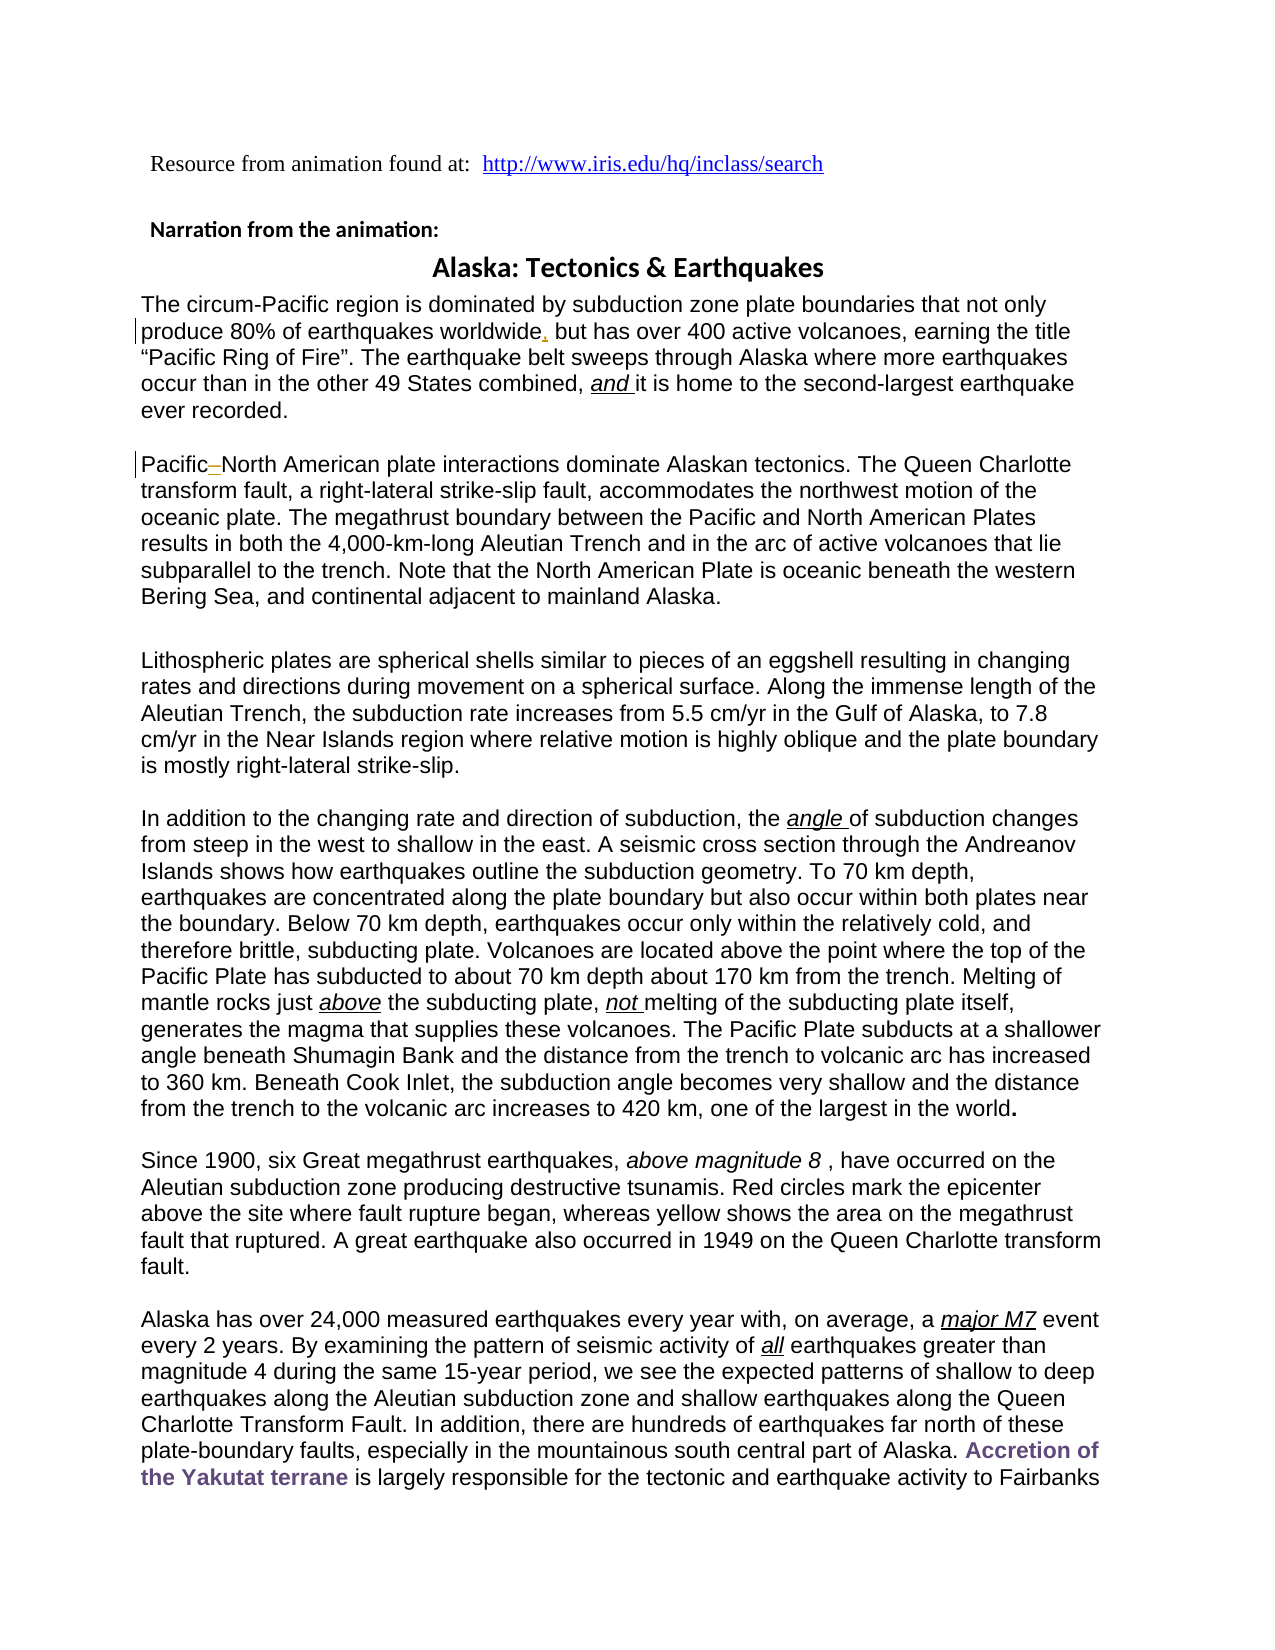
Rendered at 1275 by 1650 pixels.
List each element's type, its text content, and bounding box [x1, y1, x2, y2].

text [141, 1306, 1106, 1490]
text Resource from animation found at: http://www.iris.edu/hq/inclass/search [150, 150, 1106, 176]
text Alaska: Tectonics & Earthquakes [150, 249, 1106, 285]
text Narration from the animation: [150, 215, 1106, 243]
text Lithospheric plates are spherical shells similar to pieces of an eggshell resulting in changing rates and directions during movement on a spherical surface. Along the immense length of the Aleutian Trench, the subduction rate increases from 5.5 cm/yr in the Gulf of Alaska, to 7.8 cm/yr in the Near Islands region where relative motion is highly oblique and the plate boundary is mostly right-lateral strike-slip. [141, 647, 1106, 778]
text PacificNorth American plate interactions dominate Alaskan tectonics. The Queen Charlotte transform fault, a right-lateral strike-slip fault, accommodates the northwest motion of the oceanic plate. The megathrust boundary between the Pacific and North American Plates results in both the 4,000-km-long Aleutian Trench and in the arc of active volcanoes that lie subparallel to the trench. Note that the North American Plate is oceanic beneath the western Bering Sea, and continental adjacent to mainland Alaska. [141, 451, 1106, 609]
text In addition to the changing rate and direction of subduction, the angle of subduction changes from steep in the west to shallow in the east. A seismic cross section through the Andreanov Islands shows how earthquakes outline the subduction geometry. To 70 km depth, earthquakes are concentrated along the plate boundary but also occur within both plates near the boundary. Below 70 km depth, earthquakes occur only within the relatively cold, and therefore brittle, subducting plate. Volcanoes are located above the point where the top of the Pacific Plate has subducted to about 70 km depth about 170 km from the trench. Melting of mantle rocks just above the subducting plate, not melting of the subducting plate itself, generates the magma that supplies these volcanoes. The Pacific Plate subducts at a shallower angle beneath Shumagin Bank and the distance from the trench to volcanic arc has increased to 360 km. Beneath Cook Inlet, the subduction angle becomes very shallow and the distance from the trench to the volcanic arc increases to 420 km, one of the largest in the world. [141, 805, 1106, 1121]
text Since 1900, six Great megathrust earthquakes, above magnitude 8 , have occurred on the Aleutian subduction zone producing destructive tsunamis. Red circles mark the epicenter above the site where fault rupture began, whereas yellow shows the area on the megathrust fault that ruptured. A great earthquake also occurred in 1949 on the Queen Charlotte transform fault. [141, 1147, 1106, 1279]
text The circum-Pacific region is dominated by subduction zone plate boundaries that not only produce 80% of earthquakes worldwide but has over 400 active volcanoes, earning the title “Pacific Ring of Fire”. The earthquake belt sweeps through Alaska where more earthquakes occur than in the other 49 States combined, and it is home to the second-largest earthquake ever recorded. [141, 291, 1106, 423]
